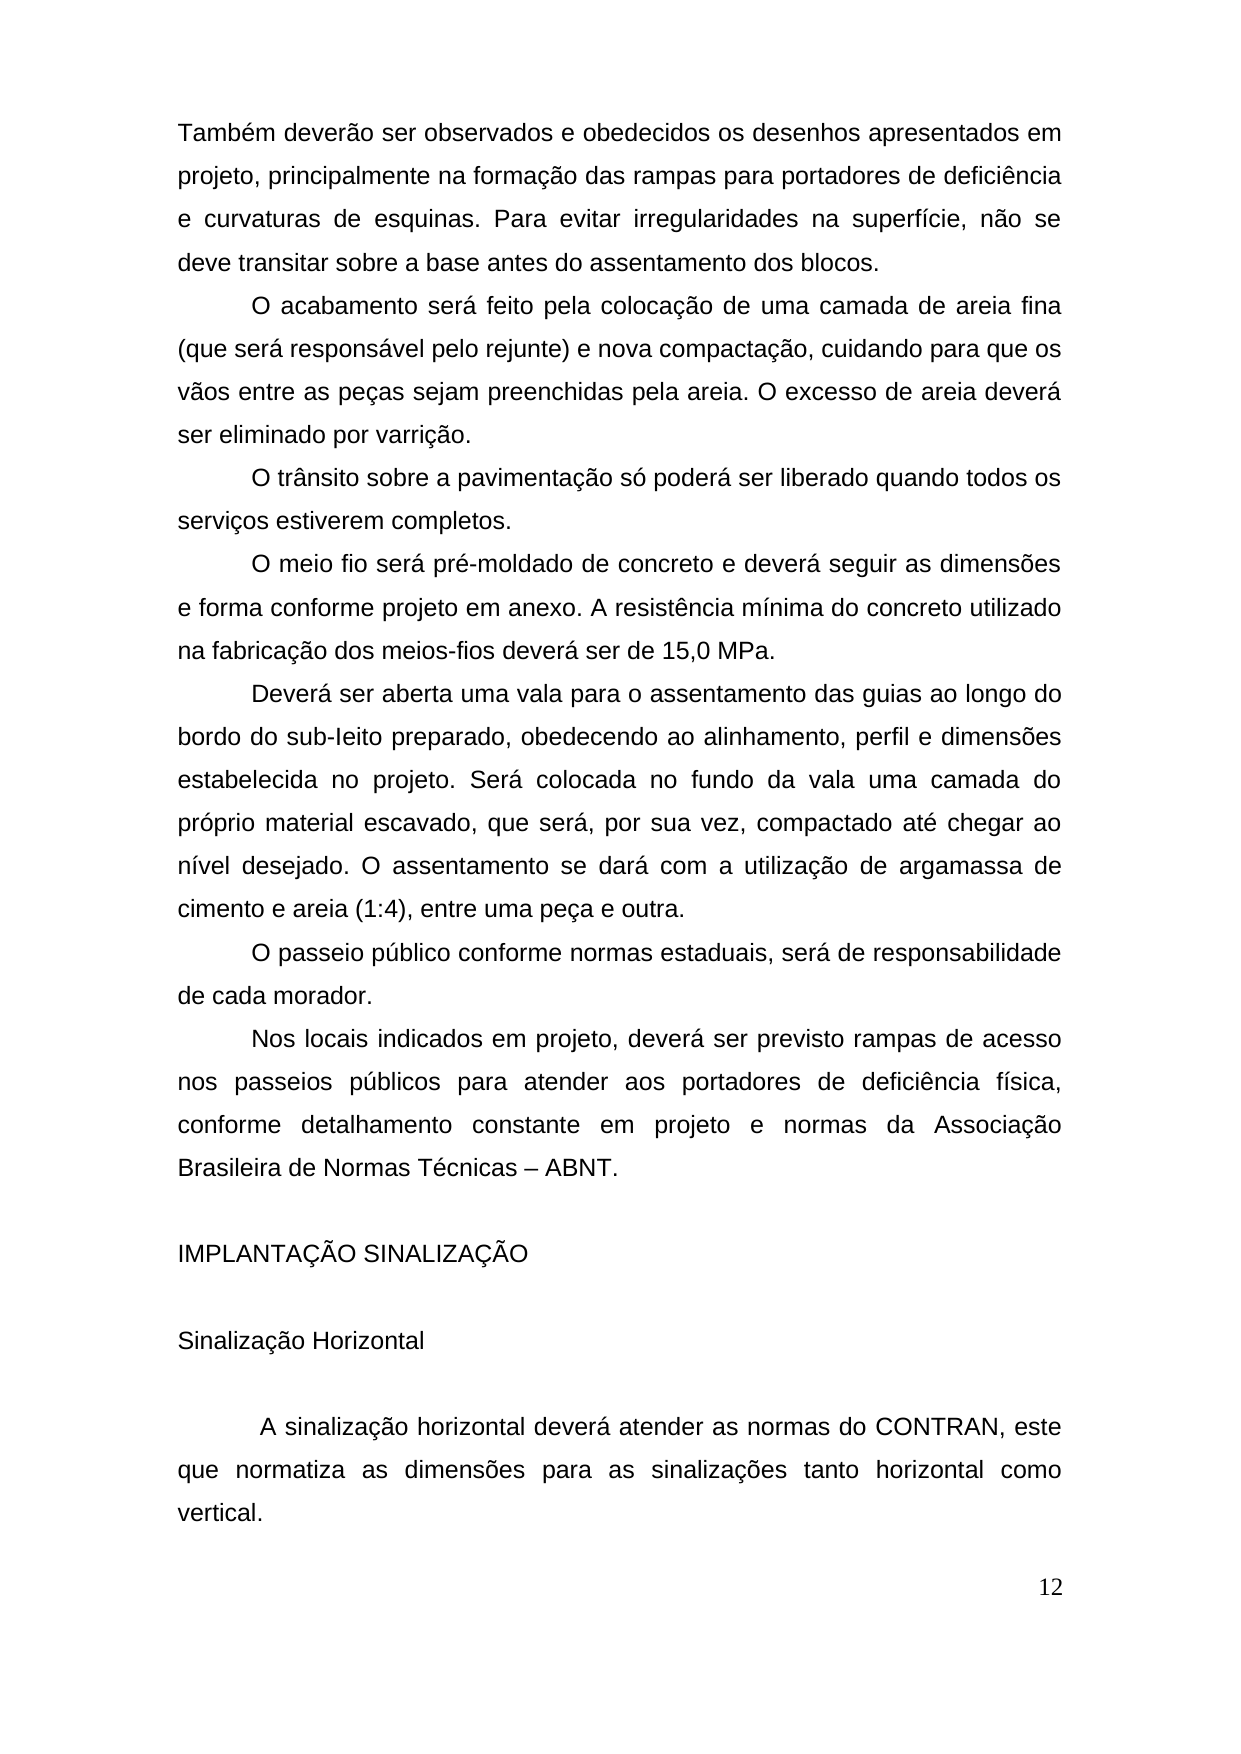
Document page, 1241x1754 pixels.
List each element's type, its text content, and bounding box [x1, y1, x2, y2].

text A sinalização horizontal deverá atender as normas do CONTRAN, este que normatiza as dimensões para as sinalizações tanto horizontal como vertical. [177, 1412, 1063, 1527]
text O acabamento será feito pela colocação de uma camada de areia fina (que será responsável pelo rejunte) e nova compactação, cuidando para que os vãos entre as peças sejam preenchidas pela areia. O excesso de areia deverá ser eliminado por varrição. [177, 291, 1063, 449]
text IMPLANTAÇÃO SINALIZAÇÃO [177, 1239, 1063, 1268]
text Sinalização Horizontal [177, 1326, 1063, 1354]
text O passeio público conforme normas estaduais, será de responsabilidade de cada morador. [177, 937, 1063, 1009]
text Nos locais indicados em projeto, deverá ser previsto rampas de acesso nos passeios públicos para atender aos portadores de deficiência física, conforme detalhamento constante em projeto e normas da Associação Brasileira de Normas Técnicas – ABNT. [177, 1024, 1063, 1182]
text O trânsito sobre a pavimentação só poderá ser liberado quando todos os serviços estiverem completos. [177, 463, 1063, 535]
text Deverá ser aberta uma vala para o assentamento das guias ao longo do bordo do sub-Ieito preparado, obedecendo ao alinhamento, perfil e dimensões estabelecida no projeto. Será colocada no fundo da vala uma camada do próprio material escavado, que será, por sua vez, compactado até chegar ao nível desejado. O assentamento se dará com a utilização de argamassa de cimento e areia (1:4), entre uma peça e outra. [177, 679, 1063, 923]
text O meio fio será pré-moldado de concreto e deverá seguir as dimensões e forma conforme projeto em anexo. A resistência mínima do concreto utilizado na fabricação dos meios-fios deverá ser de 15,0 MPa. [177, 549, 1063, 664]
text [177, 118, 1063, 276]
